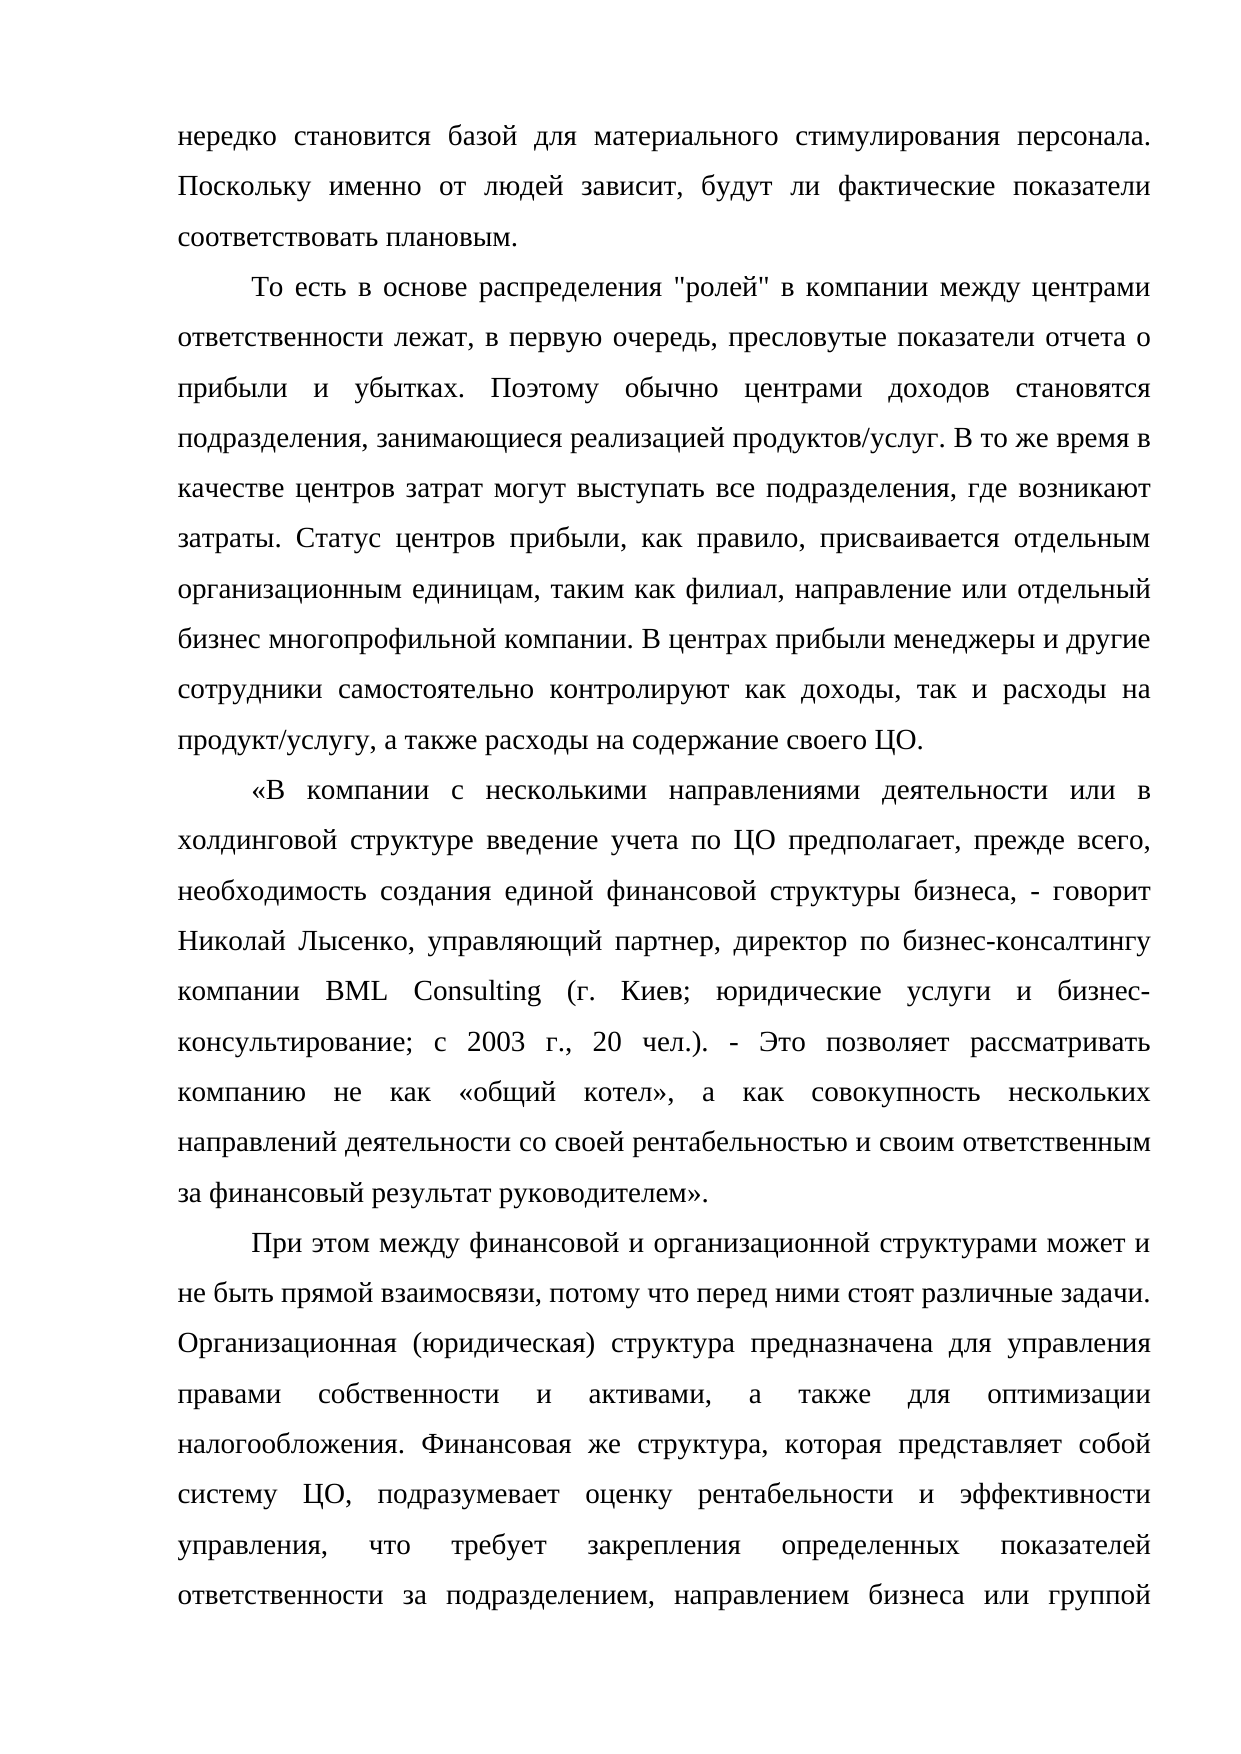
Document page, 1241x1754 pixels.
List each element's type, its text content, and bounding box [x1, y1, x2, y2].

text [177, 1225, 1152, 1611]
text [177, 118, 1152, 252]
text То есть в основе распределения "ролей" в компании между центрами ответственности лежат, в первую очередь, пресловутые показатели отчета о прибыли и убытках. Поэтому обычно центрами доходов становятся подразделения, занимающиеся реализацией продуктов/услуг. В то же время в качестве центров затрат могут выступать все подразделения, где возникают затраты. Статус центров прибыли, как правило, присваивается отдельным организационным единицам, таким как филиал, направление или отдельный бизнес многопрофильной компании. В центрах прибыли менеджеры и другие сотрудники самостоятельно контролируют как доходы, так и расходы на продукт/услугу, а также расходы на содержание своего ЦО. [177, 269, 1152, 755]
text «В компании с несколькими направлениями деятельности или в холдинговой структуре введение учета по ЦО предполагает, прежде всего, необходимость создания единой финансовой структуры бизнеса, - говорит Николай Лысенко, управляющий партнер, директор по бизнес-консалтингу компании BML Consulting (г. Киев; юридические услуги и бизнес-консультирование; с 2003 г., 20 чел.). - Это позволяет рассматривать компанию не как «общий котел», а как совокупность нескольких направлений деятельности со своей рентабельностью и своим ответственным за финансовый результат руководителем». [177, 772, 1152, 1208]
